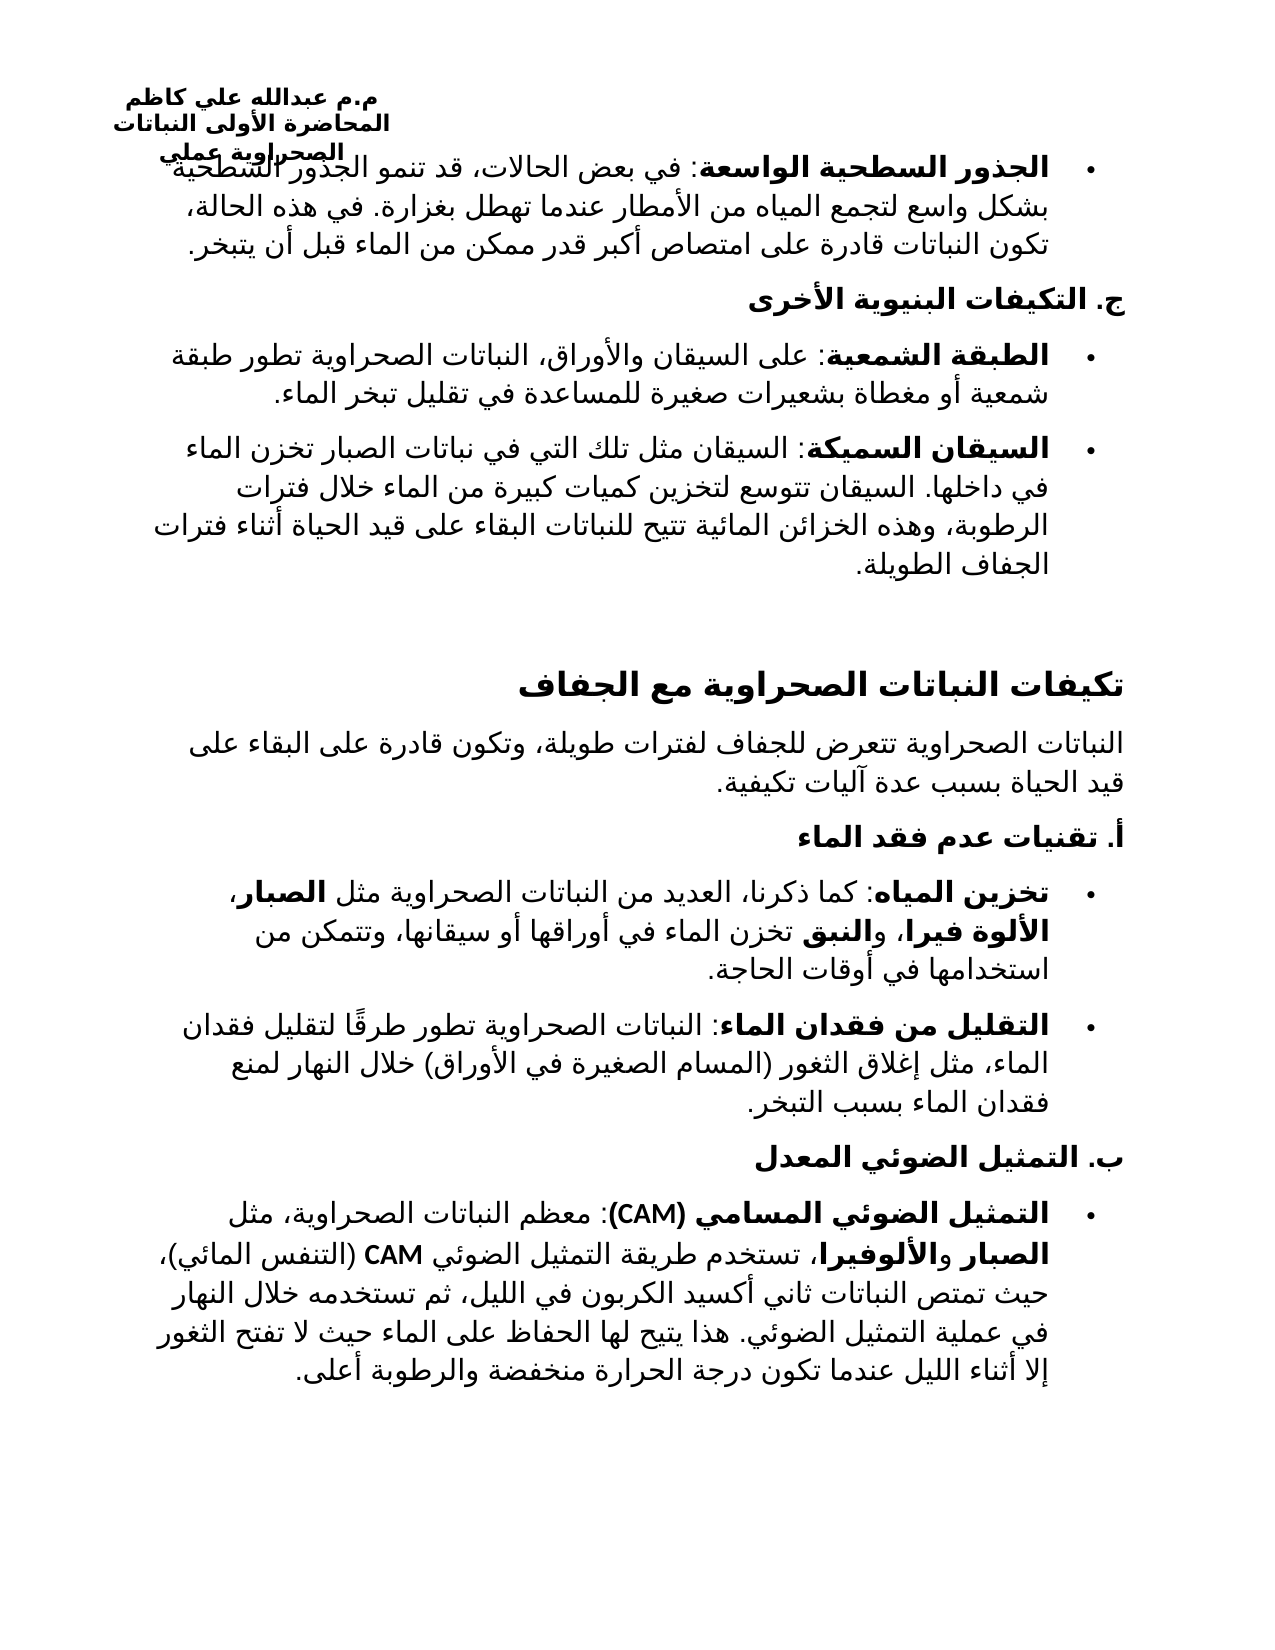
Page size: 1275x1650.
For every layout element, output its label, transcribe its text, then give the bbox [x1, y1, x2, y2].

list التمثيل الضوئي المسامي (CAM): معظم النباتات الصحراوية، مثل الصبار والألوفيرا، تستخدم طريقة التمثيل الضوئي CAM (التنفس المائي)، حيث تمتص النباتات ثاني أكسيد الكربون في الليل، ثم تستخدمه خلال النهار في عملية التمثيل الضوئي. هذا يتيح لها الحفاظ على الماء حيث لا تفتح الثغور إلا أثناء الليل عندما تكون درجة الحرارة منخفضة والرطوبة أعلى. [150, 1195, 1087, 1387]
text أ. تقنيات عدم فقد الماء [150, 820, 1125, 854]
text ب. التمثيل الضوئي المعدل [150, 1140, 1125, 1173]
text تكيفات النباتات الصحراوية مع الجفاف [150, 666, 1125, 704]
text ج. التكيفات البنيوية الأخرى [150, 282, 1125, 316]
list السيقان السميكة: السيقان مثل تلك التي في نباتات الصبار تخزن الماء في داخلها. السيقان تتوسع لتخزين كميات كبيرة من الماء خلال فترات الرطوبة، وهذه الخزائن المائية تتيح للنباتات البقاء على قيد الحياة أثناء فترات الجفاف الطويلة. [150, 431, 1087, 580]
list الطبقة الشمعية: على السيقان والأوراق، النباتات الصحراوية تطور طبقة شمعية أو مغطاة بشعيرات صغيرة للمساعدة في تقليل تبخر الماء. [150, 337, 1087, 409]
list الجذور السطحية الواسعة: في بعض الحالات، قد تنمو الجذور السطحية بشكل واسع لتجمع المياه من الأمطار عندما تهطل بغزارة. في هذه الحالة، تكون النباتات قادرة على امتصاص أكبر قدر ممكن من الماء قبل أن يتبخر. [150, 150, 1087, 261]
list التقليل من فقدان الماء: النباتات الصحراوية تطور طرقًا لتقليل فقدان الماء، مثل إغلاق الثغور (المسام الصغيرة في الأوراق) خلال النهار لمنع فقدان الماء بسبب التبخر. [150, 1008, 1087, 1118]
text النباتات الصحراوية تتعرض للجفاف لفترات طويلة، وتكون قادرة على البقاء على قيد الحياة بسبب عدة آليات تكيفية. [150, 726, 1125, 798]
list تخزين المياه: كما ذكرنا، العديد من النباتات الصحراوية مثل الصبار، الألوة فيرا، والنبق تخزن الماء في أوراقها أو سيقانها، وتتمكن من استخدامها في أوقات الحاجة. [150, 875, 1087, 986]
